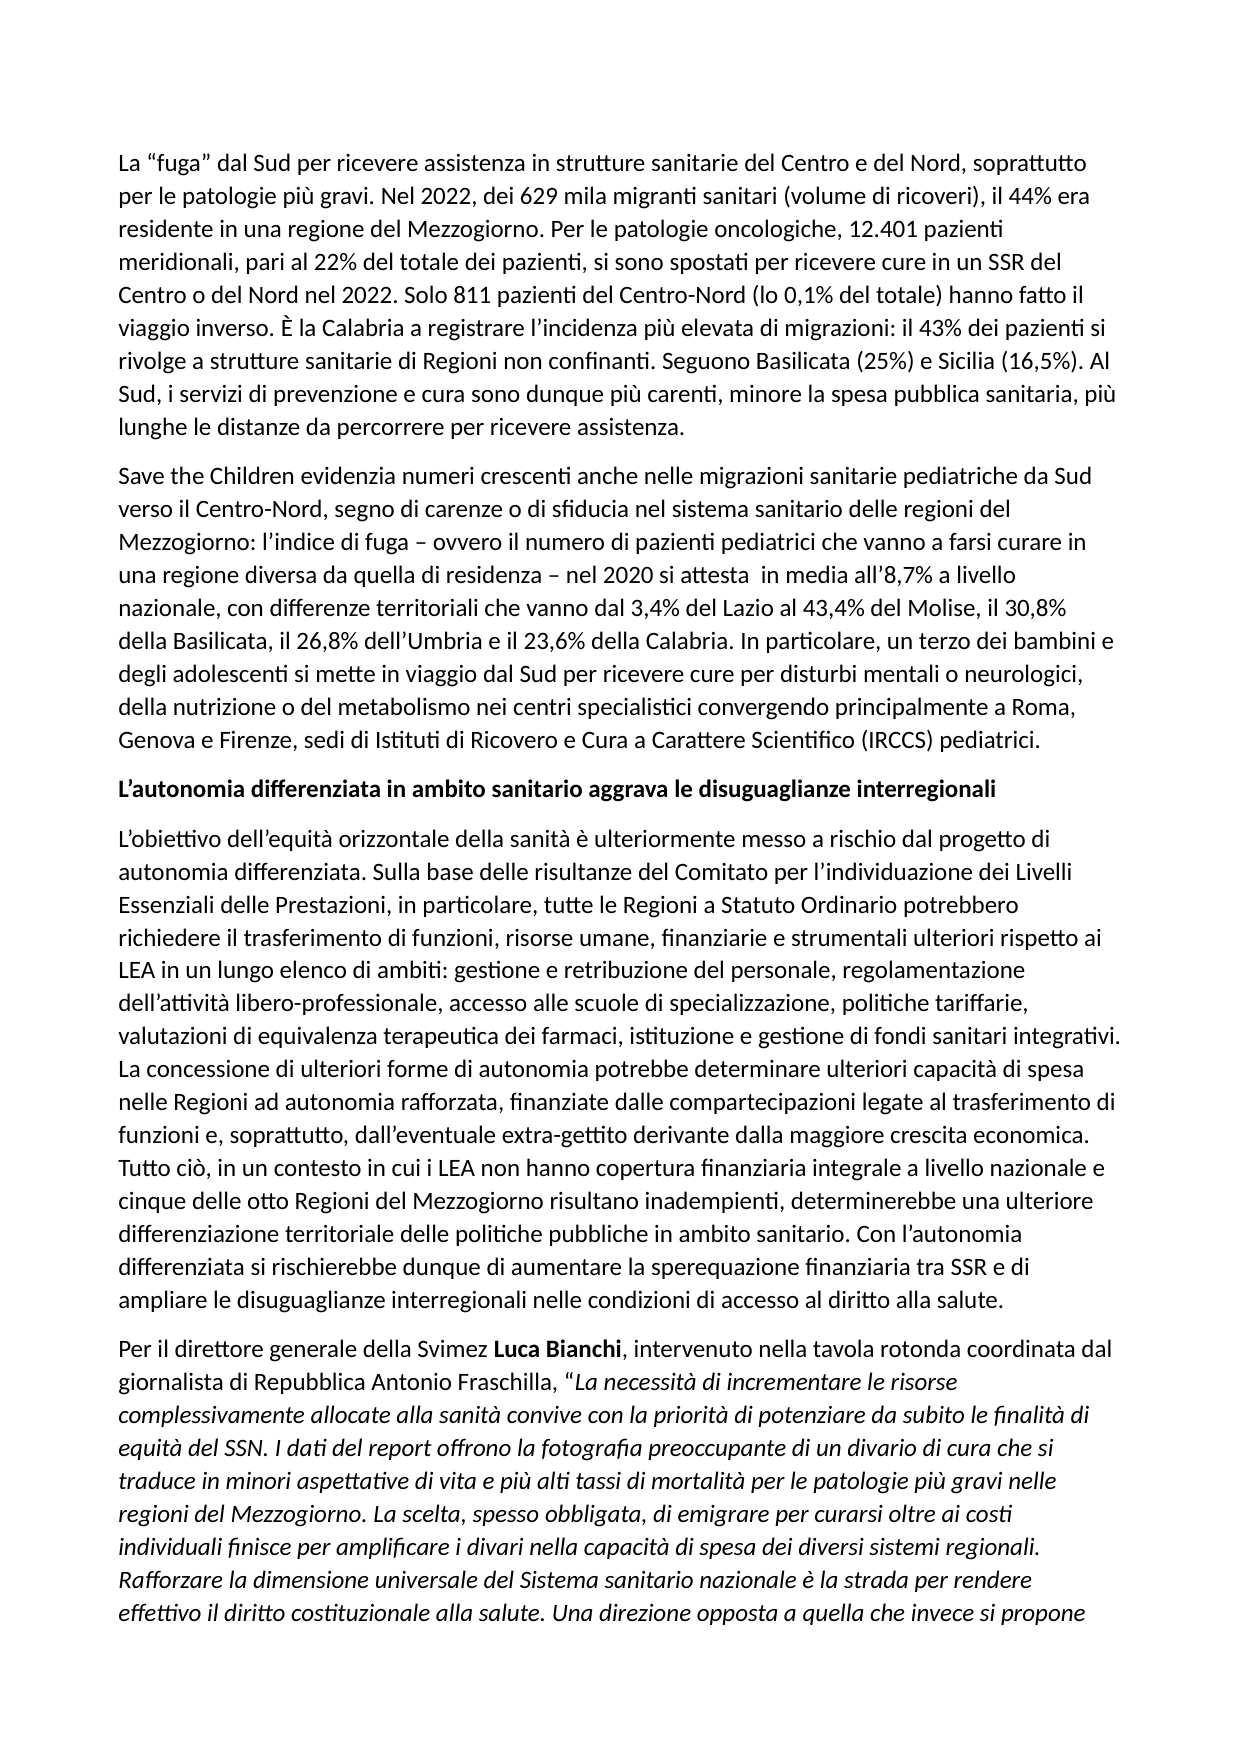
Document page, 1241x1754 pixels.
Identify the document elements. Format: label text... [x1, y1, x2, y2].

text L’obiettivo dell’equità orizzontale della sanità è ulteriormente messo a rischio dal progetto di autonomia differenziata. Sulla base delle risultanze del Comitato per l’individuazione dei Livelli Essenziali delle Prestazioni, in particolare, tutte le Regioni a Statuto Ordinario potrebbero richiedere il trasferimento di funzioni, risorse umane, finanziarie e strumentali ulteriori rispetto ai LEA in un lungo elenco di ambiti: gestione e retribuzione del personale, regolamentazione dell’attività libero-professionale, accesso alle scuole di specializzazione, politiche tariffarie, valutazioni di equivalenza terapeutica dei farmaci, istituzione e gestione di fondi sanitari integrativi. La concessione di ulteriori forme di autonomia potrebbe determinare ulteriori capacità di spesa nelle Regioni ad autonomia rafforzata, finanziate dalle compartecipazioni legate al trasferimento di funzioni e, soprattutto, dall’eventuale extra-gettito derivante dalla maggiore crescita economica. Tutto ciò, in un contesto in cui i LEA non hanno copertura finanziaria integrale a livello nazionale e cinque delle otto Regioni del Mezzogiorno risultano inadempienti, determinerebbe una ulteriore differenziazione territoriale delle politiche pubbliche in ambito sanitario. Con l’autonomia differenziata si rischierebbe dunque di aumentare la sperequazione finanziaria tra SSR e di ampliare le disuguaglianze interregionali nelle condizioni di accesso al diritto alla salute. [118, 823, 1122, 1314]
text La “fuga” dal Sud per ricevere assistenza in strutture sanitarie del Centro e del Nord, soprattutto per le patologie più gravi. Nel 2022, dei 629 mila migranti sanitari (volume di ricoveri), il 44% era residente in una regione del Mezzogiorno. Per le patologie oncologiche, 12.401 pazienti meridionali, pari al 22% del totale dei pazienti, si sono spostati per ricevere cure in un SSR del Centro o del Nord nel 2022. Solo 811 pazienti del Centro-Nord (lo 0,1% del totale) hanno fatto il viaggio inverso. È la Calabria a registrare l’incidenza più elevata di migrazioni: il 43% dei pazienti si rivolge a strutture sanitarie di Regioni non confinanti. Seguono Basilicata (25%) e Sicilia (16,5%). Al Sud, i servizi di prevenzione e cura sono dunque più carenti, minore la spesa pubblica sanitaria, più lunghe le distanze da percorrere per ricevere assistenza. [118, 148, 1122, 441]
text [118, 1333, 1122, 1627]
text L’autonomia differenziata in ambito sanitario aggrava le disuguaglianze interregionali [118, 773, 1122, 804]
text Save the Children evidenzia numeri crescenti anche nelle migrazioni sanitarie pediatriche da Sud verso il Centro-Nord, segno di carenze o di sfiducia nel sistema sanitario delle regioni del Mezzogiorno: l’indice di fuga – ovvero il numero di pazienti pediatrici che vanno a farsi curare in una regione diversa da quella di residenza – nel 2020 si attesta in media all’8,7% a livello nazionale, con differenze territoriali che vanno dal 3,4% del Lazio al 43,4% del Molise, il 30,8% della Basilicata, il 26,8% dell’Umbria e il 23,6% della Calabria. In particolare, un terzo dei bambini e degli adolescenti si mette in viaggio dal Sud per ricevere cure per disturbi mentali o neurologici, della nutrizione o del metabolismo nei centri specialistici convergendo principalmente a Roma, Genova e Firenze, sedi di Istituti di Ricovero e Cura a Carattere Scientifico (IRCCS) pediatrici. [118, 461, 1122, 754]
